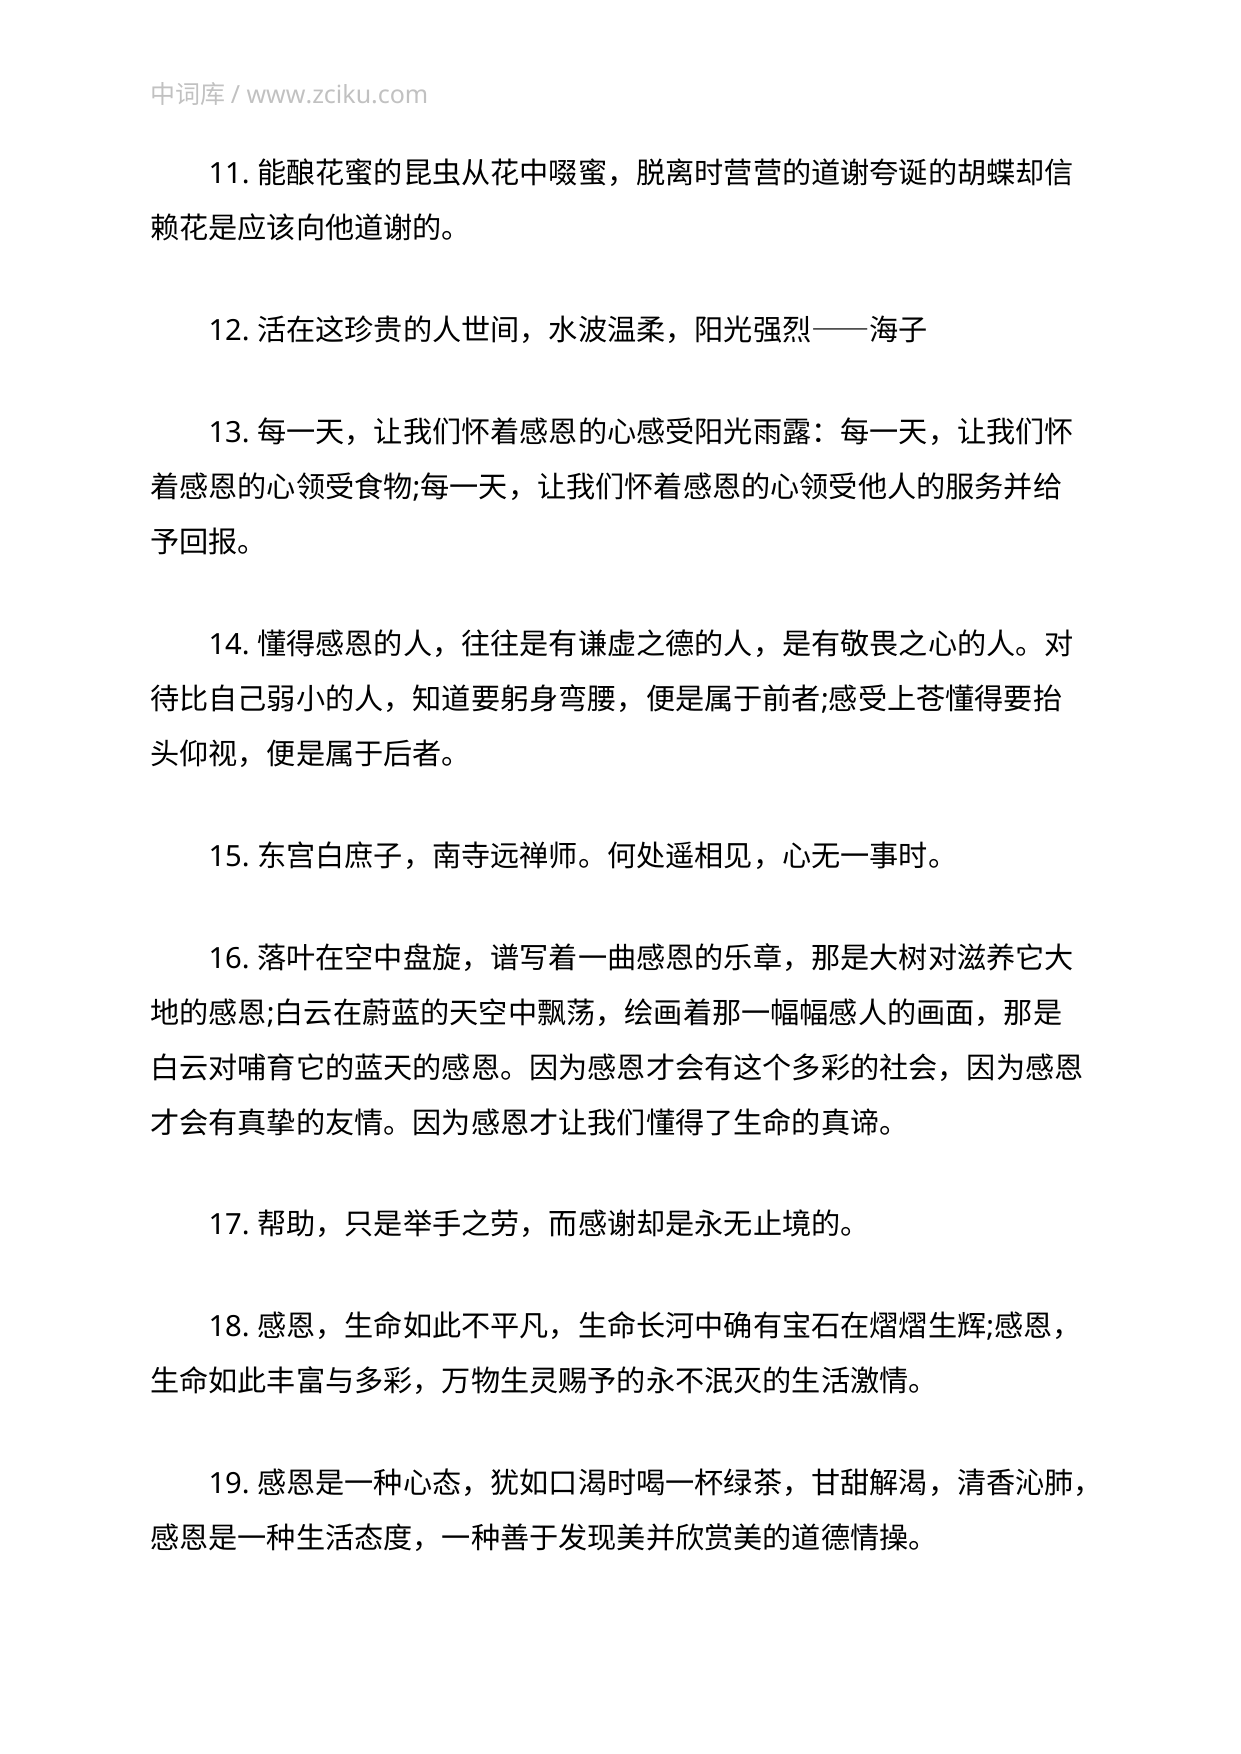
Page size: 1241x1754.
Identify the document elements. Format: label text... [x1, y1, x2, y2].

text 18. 感恩，生命如此不平凡，生命长河中确有宝石在熠熠生辉;感恩，生命如此丰富与多彩，万物生灵赐予的永不泯灭的生活激情。 [150, 1303, 1090, 1400]
text 13. 每一天，让我们怀着感恩的心感受阳光雨露：每一天，让我们怀着感恩的心领受食物;每一天，让我们怀着感恩的心领受他人的服务并给予回报。 [150, 409, 1090, 561]
text 14. 懂得感恩的人，往往是有谦虚之德的人，是有敬畏之心的人。对待比自己弱小的人，知道要躬身弯腰，便是属于前者;感受上苍懂得要抬头仰视，便是属于后者。 [150, 621, 1090, 773]
text 19. 感恩是一种心态，犹如口渴时喝一杯绿茶，甘甜解渴，清香沁肺，感恩是一种生活态度，一种善于发现美并欣赏美的道德情操。 [150, 1460, 1090, 1557]
text 17. 帮助，只是举手之劳，而感谢却是永无止境的。 [150, 1201, 1090, 1243]
text 11. 能酿花蜜的昆虫从花中啜蜜，脱离时营营的道谢夸诞的胡蝶却信赖花是应该向他道谢的。 [150, 150, 1090, 247]
text 12. 活在这珍贵的人世间，水波温柔，阳光强烈——海子 [150, 307, 1090, 349]
text 16. 落叶在空中盘旋，谱写着一曲感恩的乐章，那是大树对滋养它大地的感恩;白云在蔚蓝的天空中飘荡，绘画着那一幅幅感人的画面，那是白云对哺育它的蓝天的感恩。因为感恩才会有这个多彩的社会，因为感恩才会有真挚的友情。因为感恩才让我们懂得了生命的真谛。 [150, 934, 1090, 1141]
text 15. 东宫白庶子，南寺远禅师。何处遥相见，心无一事时。 [150, 832, 1090, 875]
